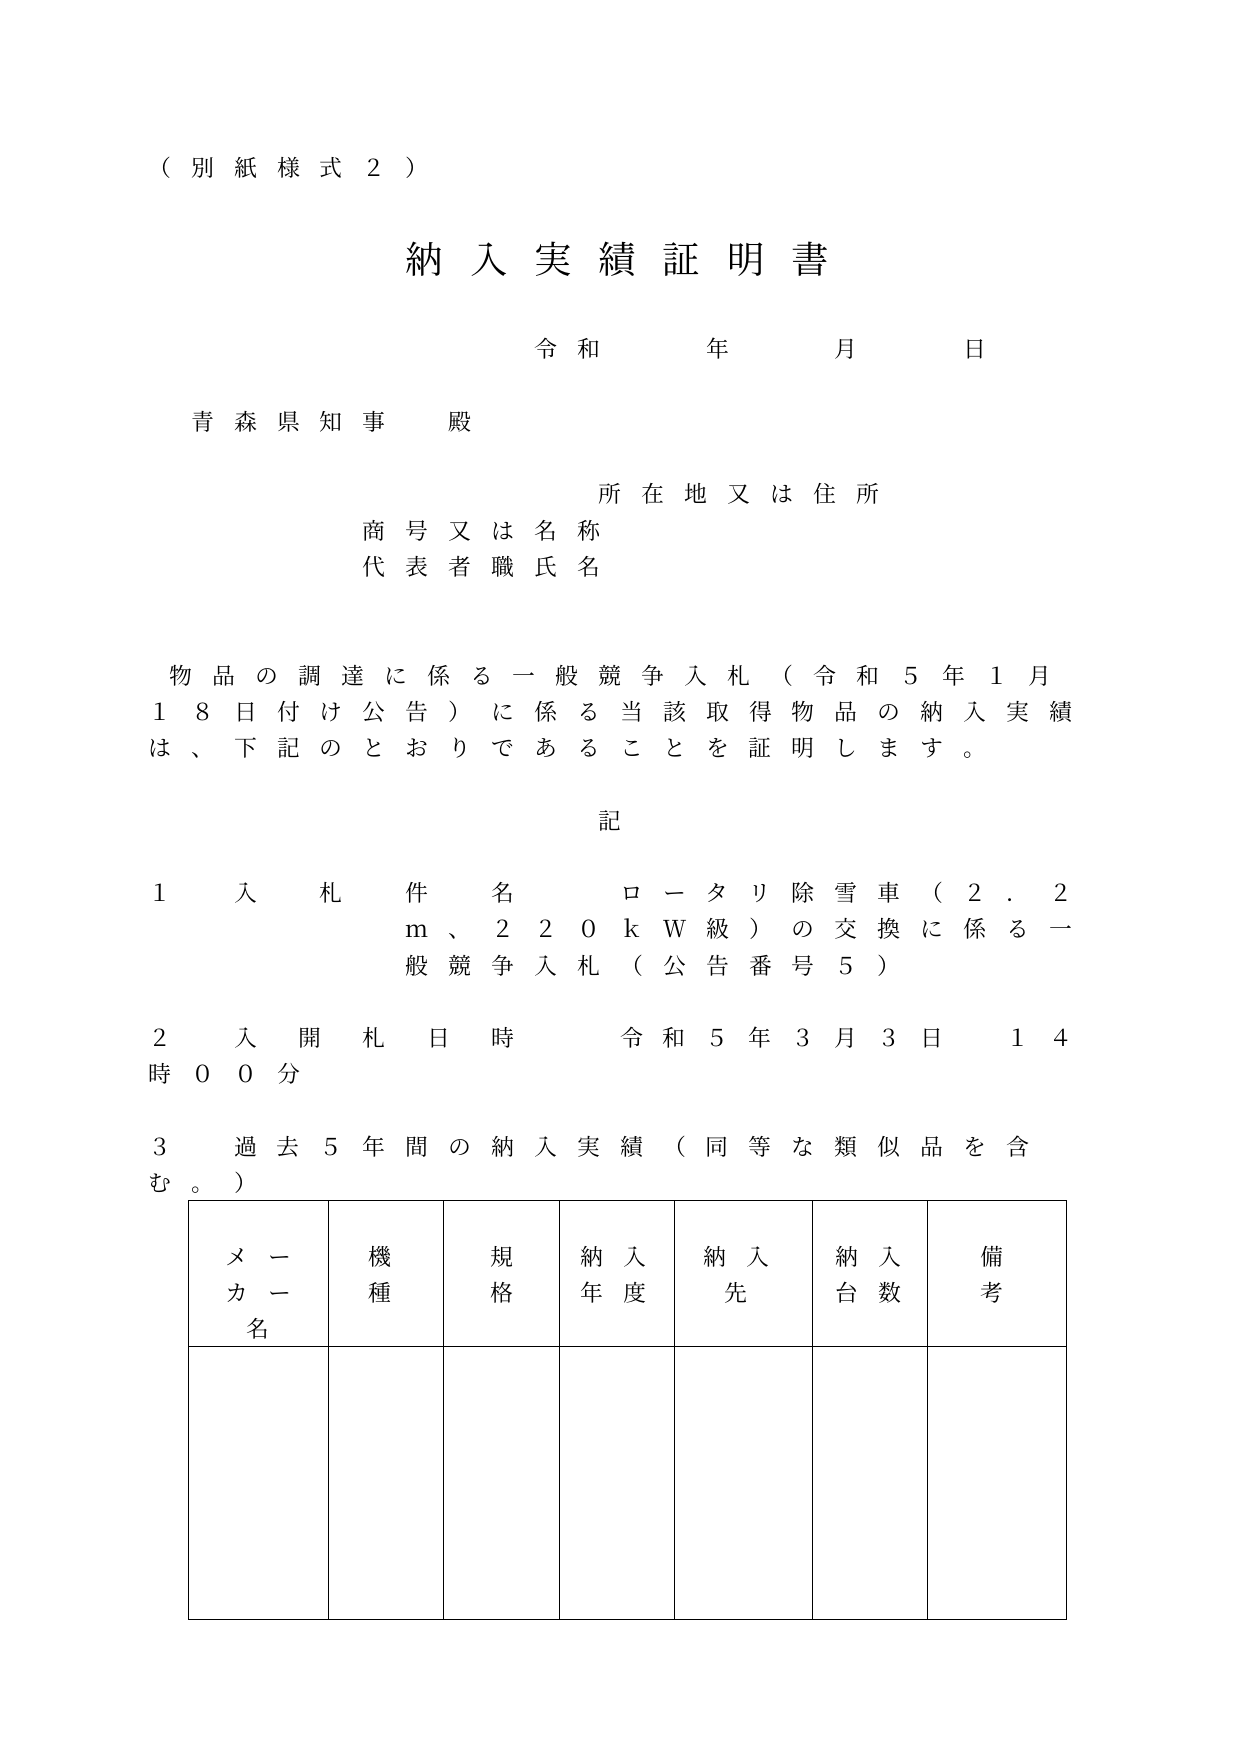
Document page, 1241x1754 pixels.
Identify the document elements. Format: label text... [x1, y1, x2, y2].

table_cell [189, 1347, 328, 1619]
text ２ 入 開 札 日 時 令和５年３月３日 １４時００分 [148, 1019, 1092, 1091]
table_cell [444, 1347, 559, 1619]
table_cell [675, 1347, 812, 1619]
table_header 備 考 [928, 1201, 1066, 1346]
text 物品の調達に係る一般競争入札（令和５年１月１８日付け公告）に係る当該取得物品の納入実績は、下記のとおりであることを証明します。 [148, 656, 1092, 765]
table_header メーカー名 [189, 1201, 328, 1346]
table_cell [813, 1347, 927, 1619]
text 令和 年 月 日 [148, 330, 1092, 366]
text １ 入 札 件 名 ロータリ除雪車（２．２ｍ、２２０ｋＷ級）の交換に係る一般競争入札（公告番号５） [148, 874, 1092, 982]
table_header 納入年度 [560, 1201, 674, 1346]
table_cell [928, 1347, 1066, 1619]
text 納 入 実 績 証 明 書 [148, 221, 1092, 294]
text 代表者職氏名 [148, 547, 1092, 584]
table_header 機 種 [329, 1201, 443, 1346]
text 記 [148, 801, 1092, 837]
table_header 納入先 [675, 1201, 812, 1346]
text （別紙様式２） [148, 149, 1092, 185]
text 青森県知事 殿 [148, 402, 1092, 439]
table_cell [560, 1347, 674, 1619]
text ３ 過去５年間の納入実績（同等な類似品を含む。） [148, 1127, 1092, 1200]
text 所在地又は住所 [148, 475, 1092, 511]
table_cell [329, 1347, 443, 1619]
text 商号又は名称 [148, 511, 1092, 547]
table_header 納入台数 [813, 1201, 927, 1346]
table_header 規 格 [444, 1201, 559, 1346]
